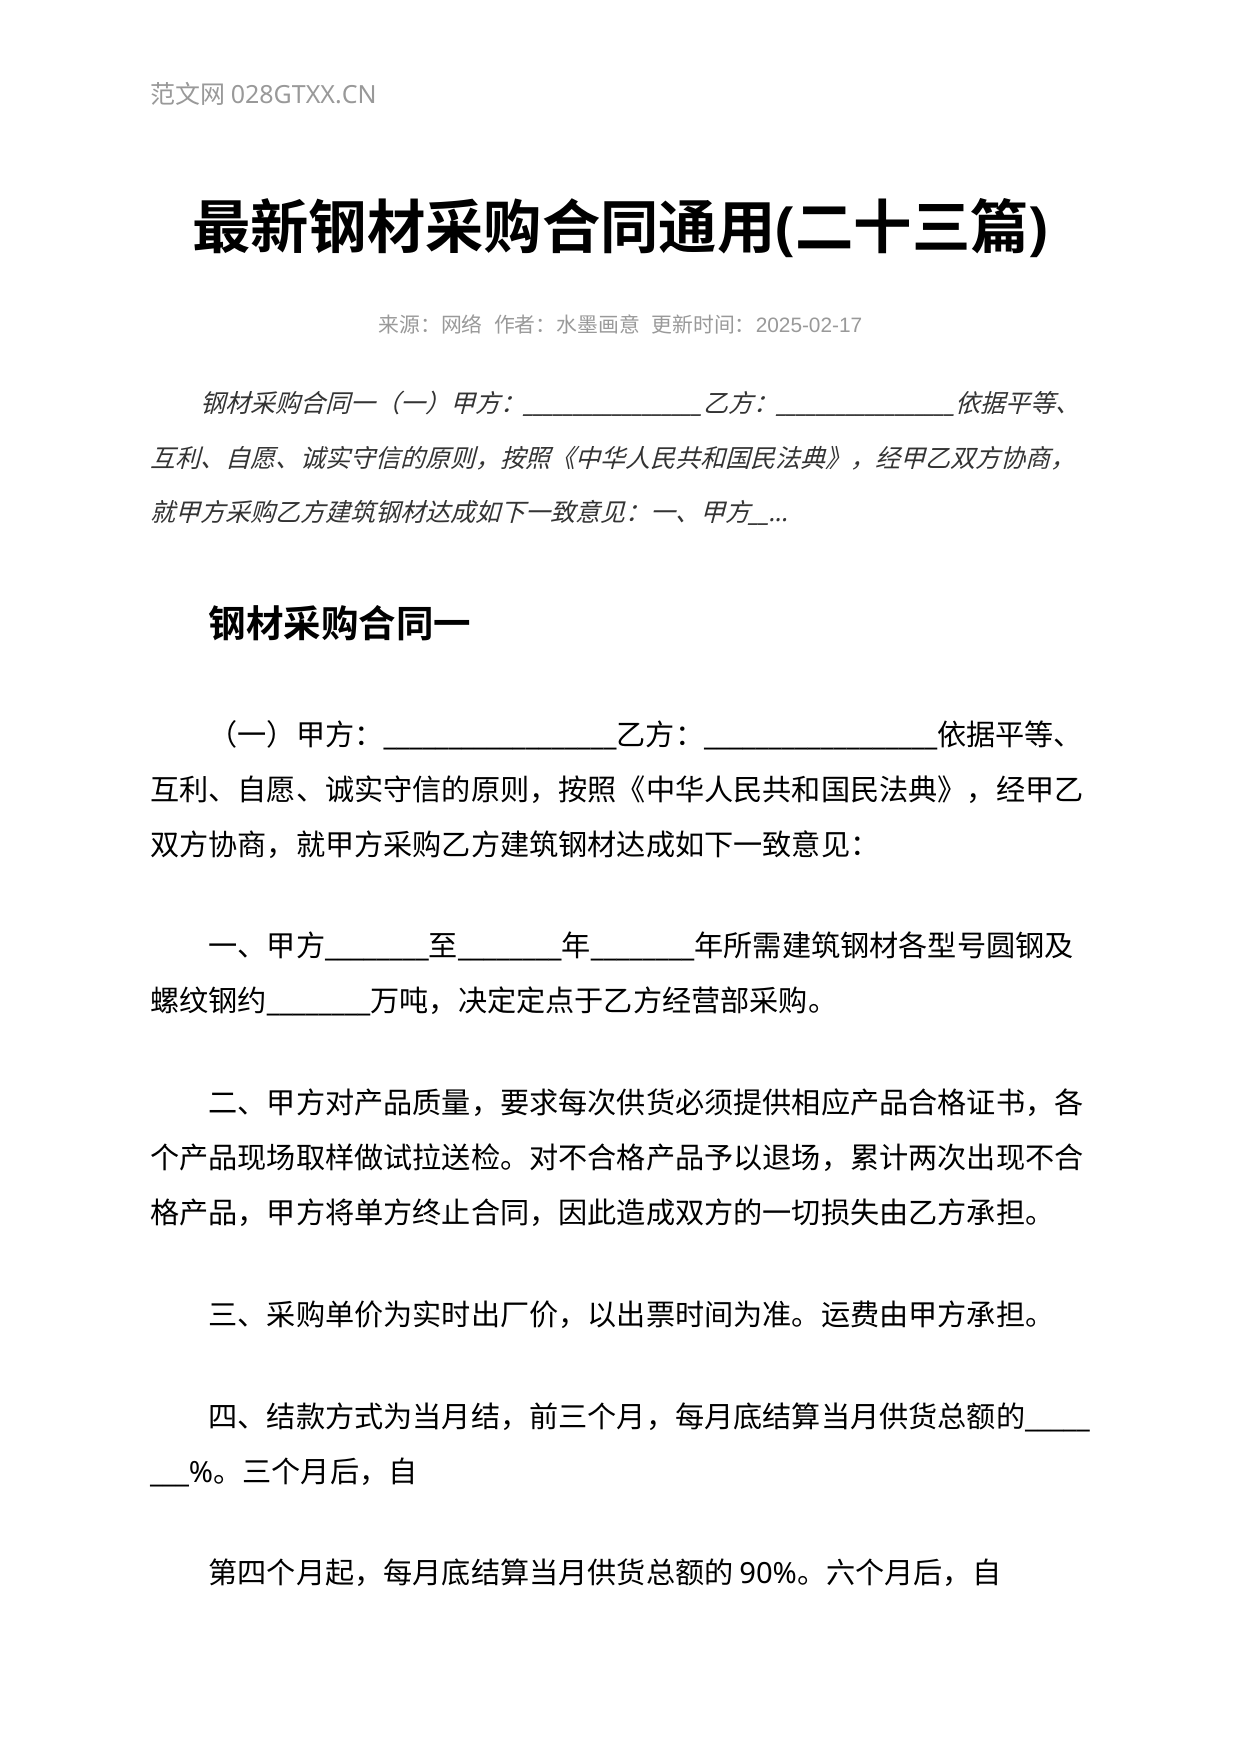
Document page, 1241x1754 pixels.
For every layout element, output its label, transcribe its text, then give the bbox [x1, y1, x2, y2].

text 来源：网络 作者：水墨画意 更新时间：2025-02-17 [150, 313, 1090, 337]
text 钢材采购合同一（一）甲方：__________________乙方：__________________依据平等、互利、自愿、诚实守信的原则，按照《中华人民共和国民法典》，经甲乙双方协商，就甲方采购乙方建筑钢材达成如下一致意见：一、甲方__... [150, 384, 1090, 529]
text 钢材采购合同一 [150, 594, 1090, 648]
text 二、甲方对产品质量，要求每次供货必须提供相应产品合格证书，各个产品现场取样做试拉送检。对不合格产品予以退场，累计两次出现不合格产品，甲方将单方终止合同，因此造成双方的一切损失由乙方承担。 [150, 1080, 1090, 1232]
text 第四个月起，每月底结算当月供货总额的90%。六个月后，自 [150, 1550, 1090, 1592]
text 四、结款方式为当月结，前三个月，每月底结算当月供货总额的________%。三个月后，自 [150, 1393, 1090, 1491]
subtitle 最新钢材采购合同通用(二十三篇) [150, 181, 1090, 266]
text 三、采购单价为实时出厂价，以出票时间为准。运费由甲方承担。 [150, 1291, 1090, 1334]
text （一）甲方：__________________乙方：__________________依据平等、互利、自愿、诚实守信的原则，按照《中华人民共和国民法典》，经甲乙双方协商，就甲方采购乙方建筑钢材达成如下一致意见： [150, 711, 1090, 863]
text 一、甲方________至________年________年所需建筑钢材各型号圆钢及螺纹钢约________万吨，决定定点于乙方经营部采购。 [150, 923, 1090, 1020]
